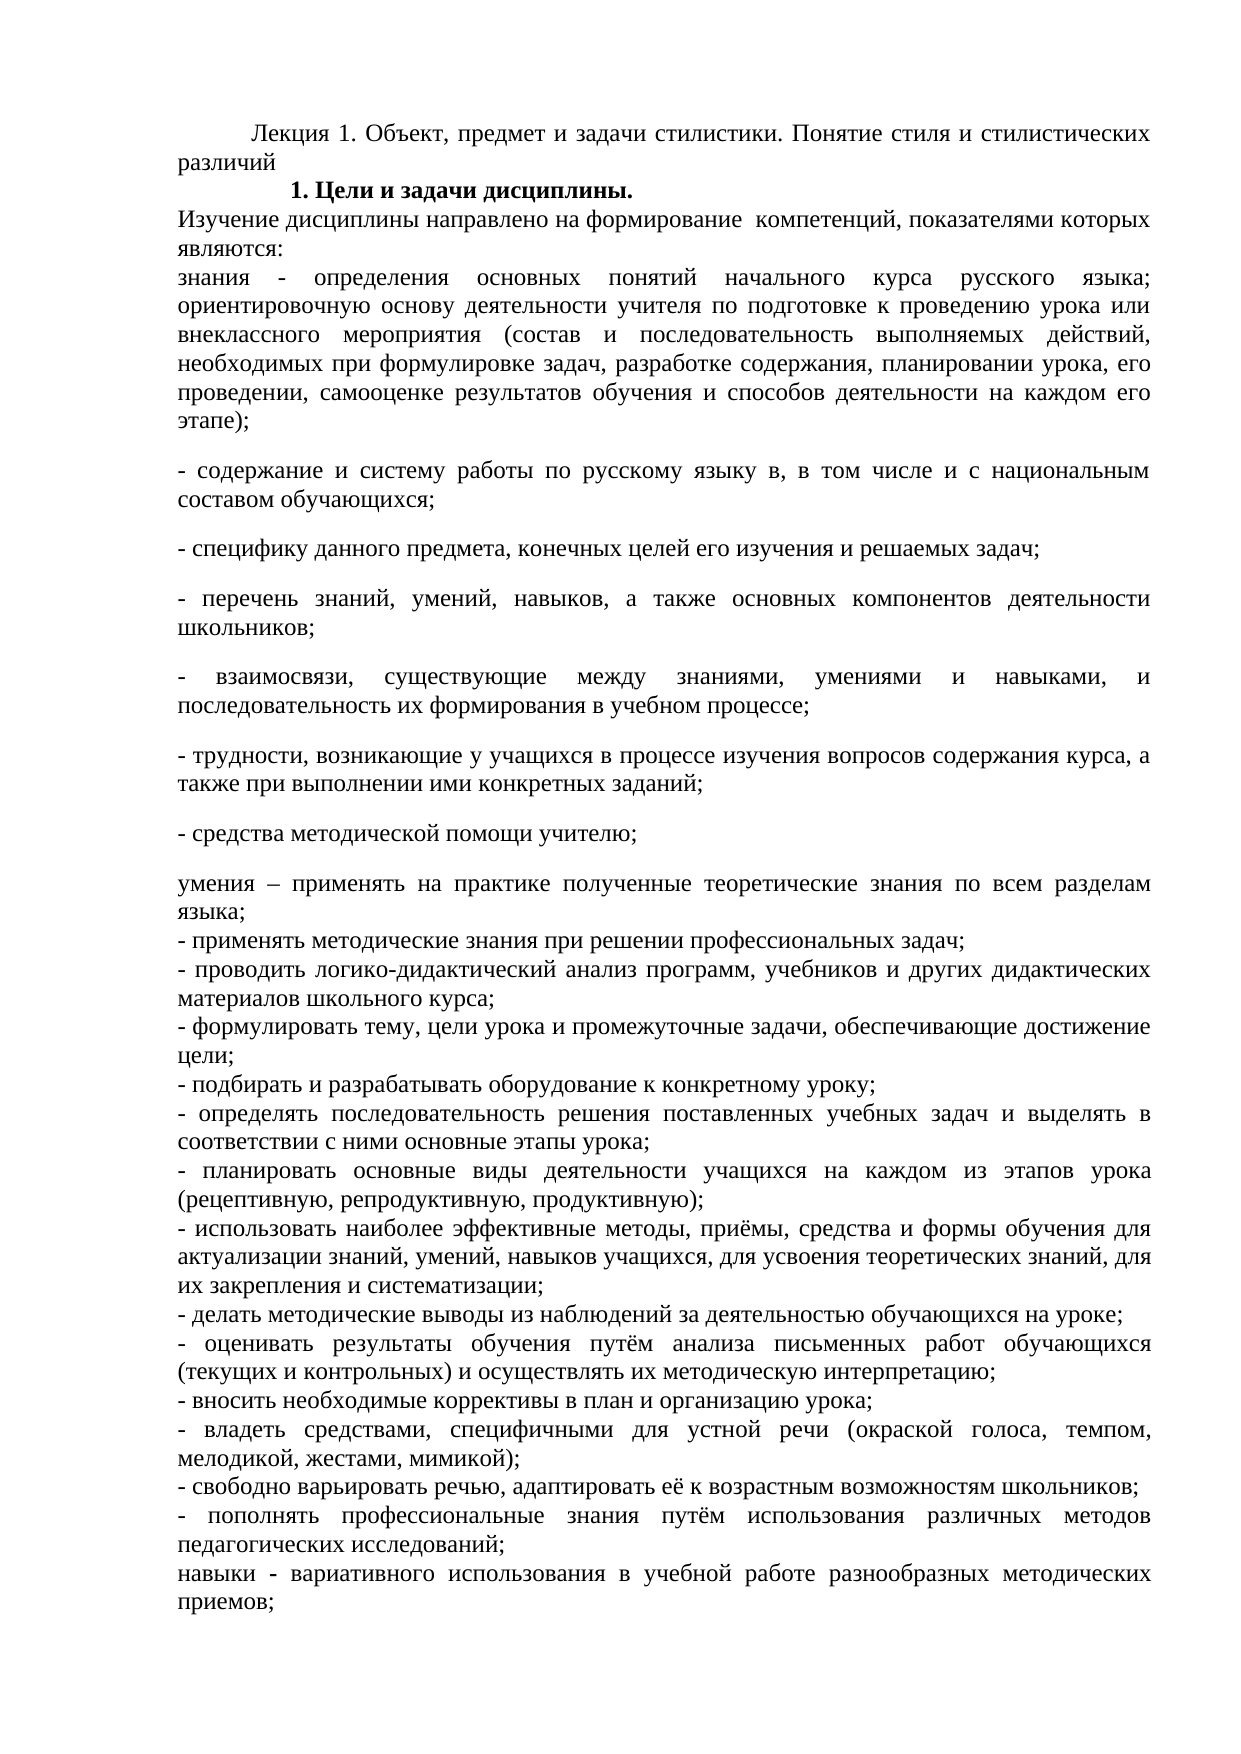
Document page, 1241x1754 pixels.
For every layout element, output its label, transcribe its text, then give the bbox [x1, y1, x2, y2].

text - вносить необходимые коррективы в план и организацию урока; [177, 1385, 1152, 1414]
text - планировать основные виды деятельности учащихся на каждом из этапов урока (рецептивную, репродуктивную, продуктивную); [177, 1155, 1152, 1213]
text - владеть средствами, специфичными для устной речи (окраской голоса, темпом, мелодикой, жестами, мимикой); [177, 1414, 1152, 1471]
text - формулировать тему, цели урока и промежуточные задачи, обеспечивающие достижение цели; [177, 1011, 1152, 1069]
text навыки - вариативного использования в учебной работе разнообразных методических приемов; [177, 1558, 1152, 1615]
text - делать методические выводы из наблюдений за деятельностью обучающихся на уроке; [177, 1299, 1152, 1328]
text - перечень знаний, умений, навыков, а также основных компонентов деятельности школьников; [177, 583, 1152, 641]
text - взаимосвязи, существующие между знаниями, умениями и навыками, и последовательность их формирования в учебном процессе; [177, 661, 1152, 719]
text - пополнять профессиональные знания путём использования различных методов педагогических исследований; [177, 1500, 1152, 1558]
text умения – применять на практике полученные теоретические знания по всем разделам языка; [177, 868, 1152, 925]
list 1. Цели и задачи дисциплины. [290, 176, 1152, 204]
text - проводить логико-дидактический анализ программ, учебников и других дидактических материалов школьного курса; [177, 954, 1152, 1011]
text знания - определения основных понятий начального курса русского языка; ориентировочную основу деятельности учителя по подготовке к проведению урока или внеклассного мероприятия (состав и последовательность выполняемых действий, необходимых при формулировке задач, разработке содержания, планировании урока, его проведении, самооценке результатов обучения и способов деятельности на каждом его этапе); [177, 262, 1152, 434]
text - средства методической помощи учителю; [177, 818, 1152, 847]
text - определять последовательность решения поставленных учебных задач и выделять в соответствии с ними основные этапы урока; [177, 1098, 1152, 1155]
text - трудности, возникающие у учащихся в процессе изучения вопросов содержания курса, а также при выполнении ими конкретных заданий; [177, 740, 1152, 797]
text - подбирать и разрабатывать оборудование к конкретному уроку; [177, 1069, 1152, 1098]
text - специфику данного предмета, конечных целей его изучения и решаемых задач; [177, 533, 1152, 562]
text - содержание и систему работы по русскому языку в, в том числе и с национальным составом обучающихся; [177, 455, 1152, 513]
text Лекция 1. Объект, предмет и задачи стилистики. Понятие стиля и стилистических различий [177, 118, 1152, 176]
text - оценивать результаты обучения путём анализа письменных работ обучающихся (текущих и контрольных) и осуществлять их методическую интерпретацию; [177, 1328, 1152, 1385]
text Изучение дисциплины направлено на формирование компетенций, показателями которых являются: [177, 204, 1152, 262]
text - свободно варьировать речью, адаптировать её к возрастным возможностям школьников; [177, 1471, 1152, 1500]
text - использовать наиболее эффективные методы, приёмы, средства и формы обучения для актуализации знаний, умений, навыков учащихся, для усвоения теоретических знаний, для их закрепления и систематизации; [177, 1213, 1152, 1299]
text - применять методические знания при решении профессиональных задач; [177, 925, 1152, 954]
